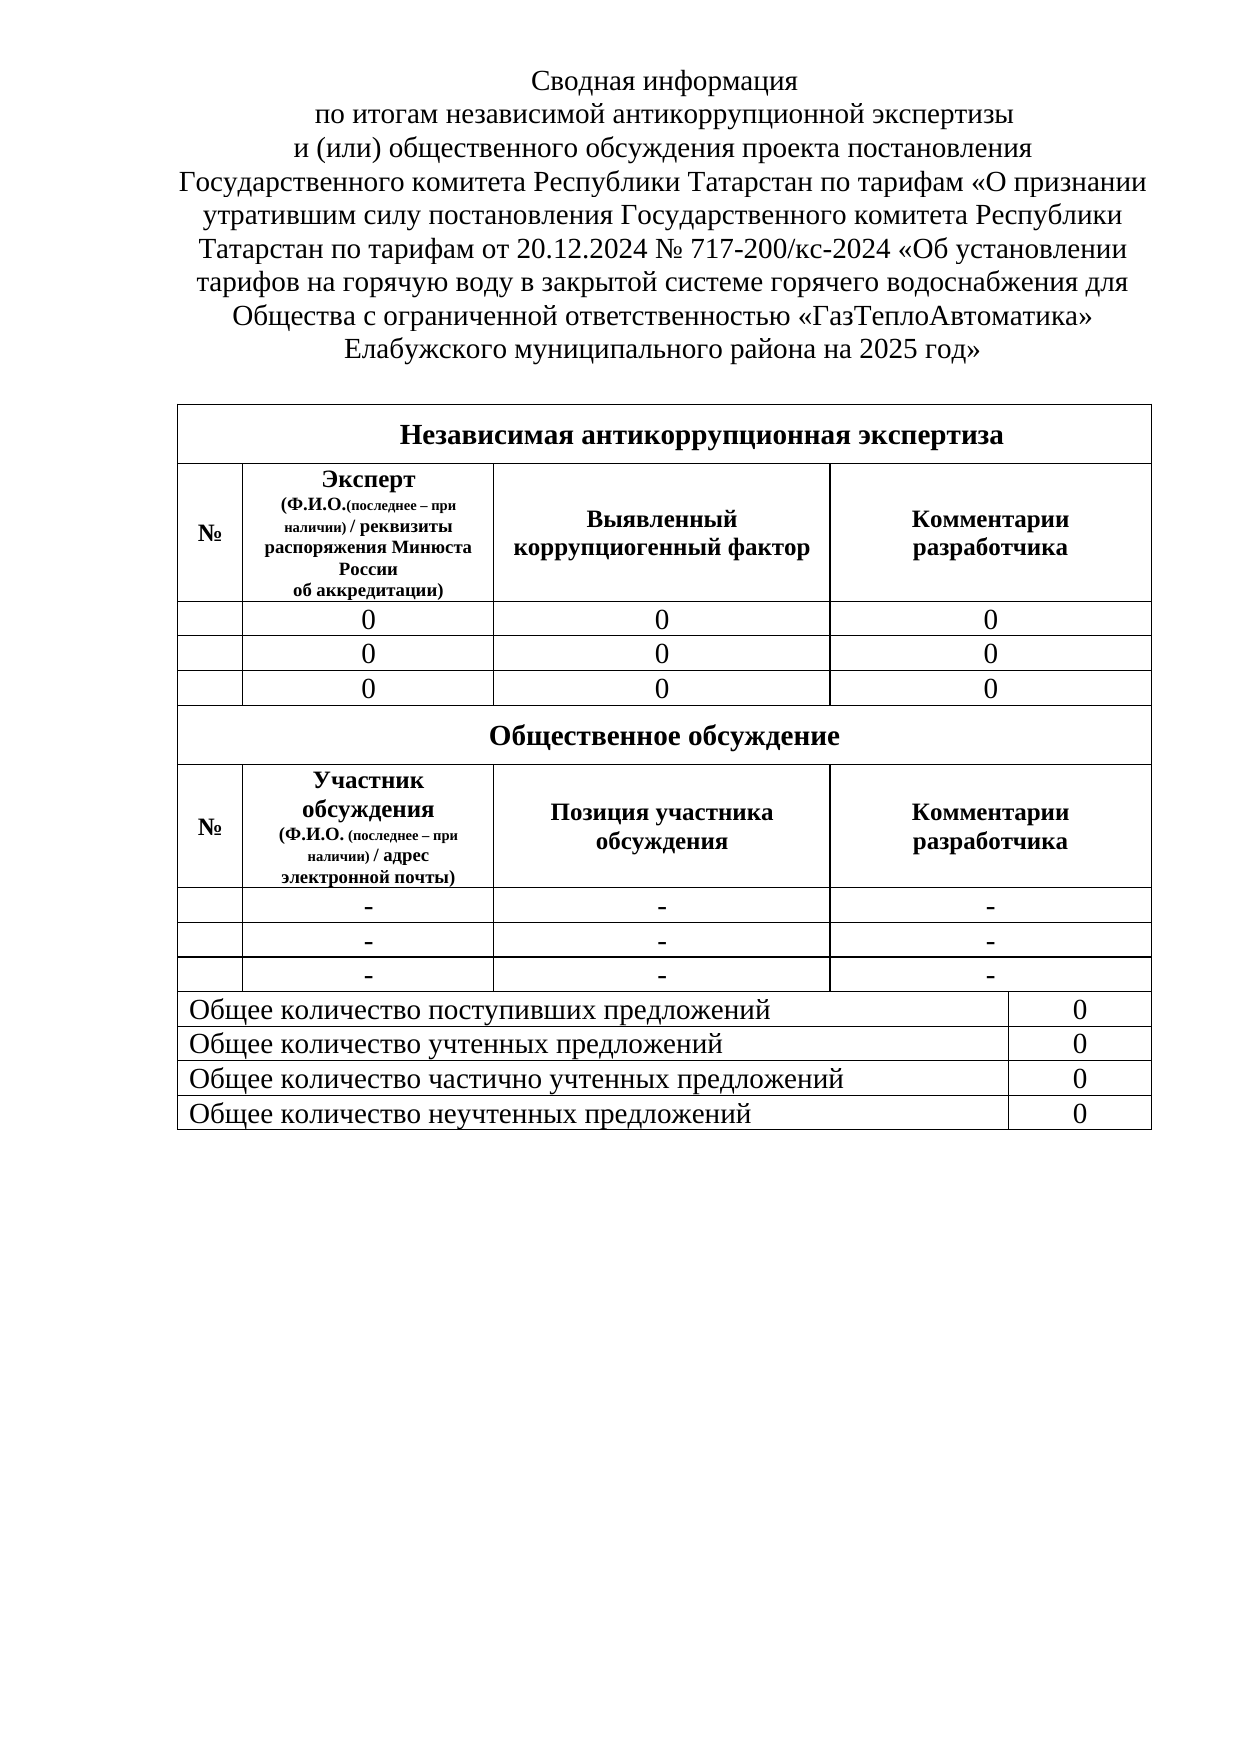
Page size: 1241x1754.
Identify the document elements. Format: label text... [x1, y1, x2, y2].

table_cell 0 [494, 602, 829, 635]
table_cell Общественное обсуждение [178, 706, 1151, 764]
table_cell 0 [243, 671, 493, 704]
text Сводная информация [177, 63, 1152, 97]
table_cell Комментарии разработчика [831, 464, 1151, 601]
table_cell Общее количество учтенных предложений [178, 1027, 1008, 1060]
table_header Независимая антикоррупционная экспертиза [178, 405, 1151, 463]
table_cell [178, 888, 242, 922]
table_cell - [243, 888, 493, 922]
table_cell - [243, 958, 493, 991]
table_cell - [831, 888, 1151, 922]
table_cell [178, 923, 242, 956]
table_cell 0 [494, 671, 829, 704]
table_cell - [494, 923, 829, 956]
table_cell 0 [1009, 1027, 1151, 1060]
table_cell № [178, 765, 242, 887]
table_cell Общее количество поступивших предложений [178, 992, 1008, 1026]
table_cell [178, 602, 242, 635]
table_cell 0 [494, 636, 829, 670]
table_cell - [831, 958, 1151, 991]
table_cell Общее количество неучтенных предложений [178, 1096, 1008, 1129]
table_cell 0 [831, 636, 1151, 670]
table_cell 0 [831, 602, 1151, 635]
table_cell [178, 671, 242, 704]
table_cell Участник обсуждения (Ф.И.О. (последнее – при наличии) / адрес электронной почты) [243, 765, 493, 887]
table_cell - [243, 923, 493, 956]
table_cell № [178, 464, 242, 601]
table_cell 0 [1009, 1061, 1151, 1095]
text и (или) общественного обсуждения проекта постановления Государственного комитета Республики Татарстан по тарифам «О признании утратившим силу постановления Государственного комитета Республики Татарстан по тарифам от 20.12.2024 № 717-200/кс-2024 «Об установлении тарифов на горячую воду в закрытой системе горячего водоснабжения для Общества с ограниченной ответственностью «ГазТеплоАвтоматика» Елабужского муниципального района на 2025 год» [981, 130, 1148, 365]
table_cell 0 [1009, 1096, 1151, 1129]
table_cell [178, 636, 242, 670]
table_cell Общее количество частично учтенных предложений [178, 1061, 1008, 1095]
table_cell 0 [831, 671, 1151, 704]
table_cell - [494, 958, 829, 991]
table_cell Позиция участника обсуждения [494, 765, 829, 887]
text по итогам независимой антикоррупционной экспертизы [177, 97, 1152, 130]
table_cell - [494, 888, 829, 922]
table_cell 0 [1009, 992, 1151, 1026]
table_cell [178, 958, 242, 991]
table_cell 0 [243, 602, 493, 635]
table_cell - [831, 923, 1151, 956]
table_cell Эксперт (Ф.И.О.(последнее – при наличии) / реквизиты распоряжения Минюста России об аккредитации) [243, 464, 493, 601]
table_cell Выявленный коррупциогенный фактор [494, 464, 829, 601]
table_cell Комментарии разработчика [831, 765, 1151, 887]
text и (или) общественного обсуждения проекта постановления Государственного комитета Республики Татарстан по тарифам «О признании утратившим силу постановления Государственного комитета Республики Татарстан по тарифам от 20.12.2024 № 717-200/кс-2024 «Об установлении тарифов на горячую воду в закрытой системе горячего водоснабжения для Общества с ограниченной ответственностью «ГазТеплоАвтоматика» Елабужского муниципального района на 2025 год» [177, 130, 758, 365]
table_cell 0 [243, 636, 493, 670]
